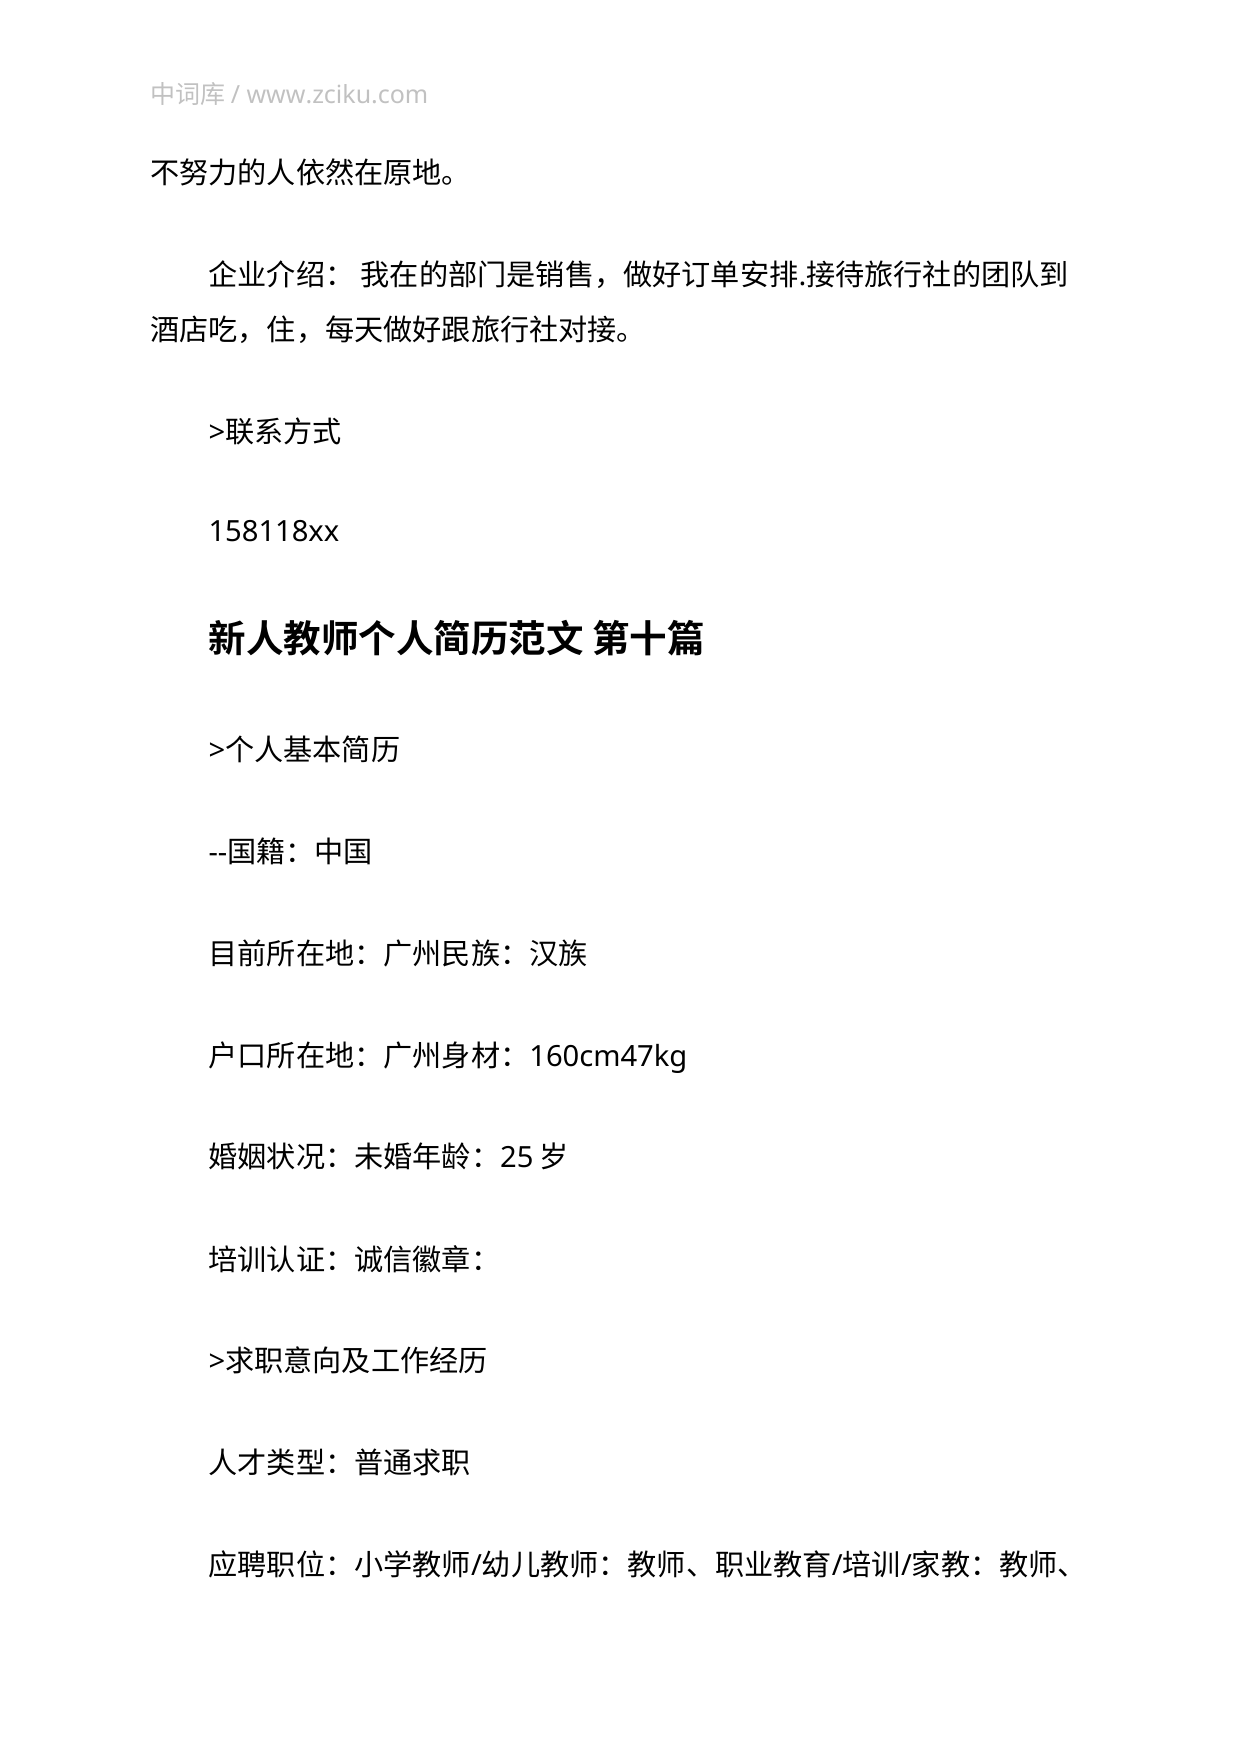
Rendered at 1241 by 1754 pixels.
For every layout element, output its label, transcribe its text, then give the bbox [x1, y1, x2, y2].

text 培训认证：诚信徽章： [150, 1236, 1090, 1278]
text 新人教师个人简历范文 第十篇 [150, 609, 1090, 663]
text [150, 150, 1090, 192]
text 人才类型：普通求职 [150, 1440, 1090, 1482]
text >联系方式 [150, 408, 1090, 451]
text 户口所在地：广州身材：160cm47kg [150, 1032, 1090, 1074]
text >个人基本简历 [150, 726, 1090, 769]
text 企业介绍： 我在的部门是销售，做好订单安排.接待旅行社的团队到酒店吃，住，每天做好跟旅行社对接。 [150, 252, 1090, 349]
text 婚姻状况：未婚年龄：25岁 [150, 1134, 1090, 1176]
text >求职意向及工作经历 [150, 1338, 1090, 1380]
text 目前所在地：广州民族：汉族 [150, 930, 1090, 973]
text 158118xx [150, 511, 1090, 550]
text --国籍：中国 [150, 828, 1090, 871]
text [150, 1542, 1090, 1584]
